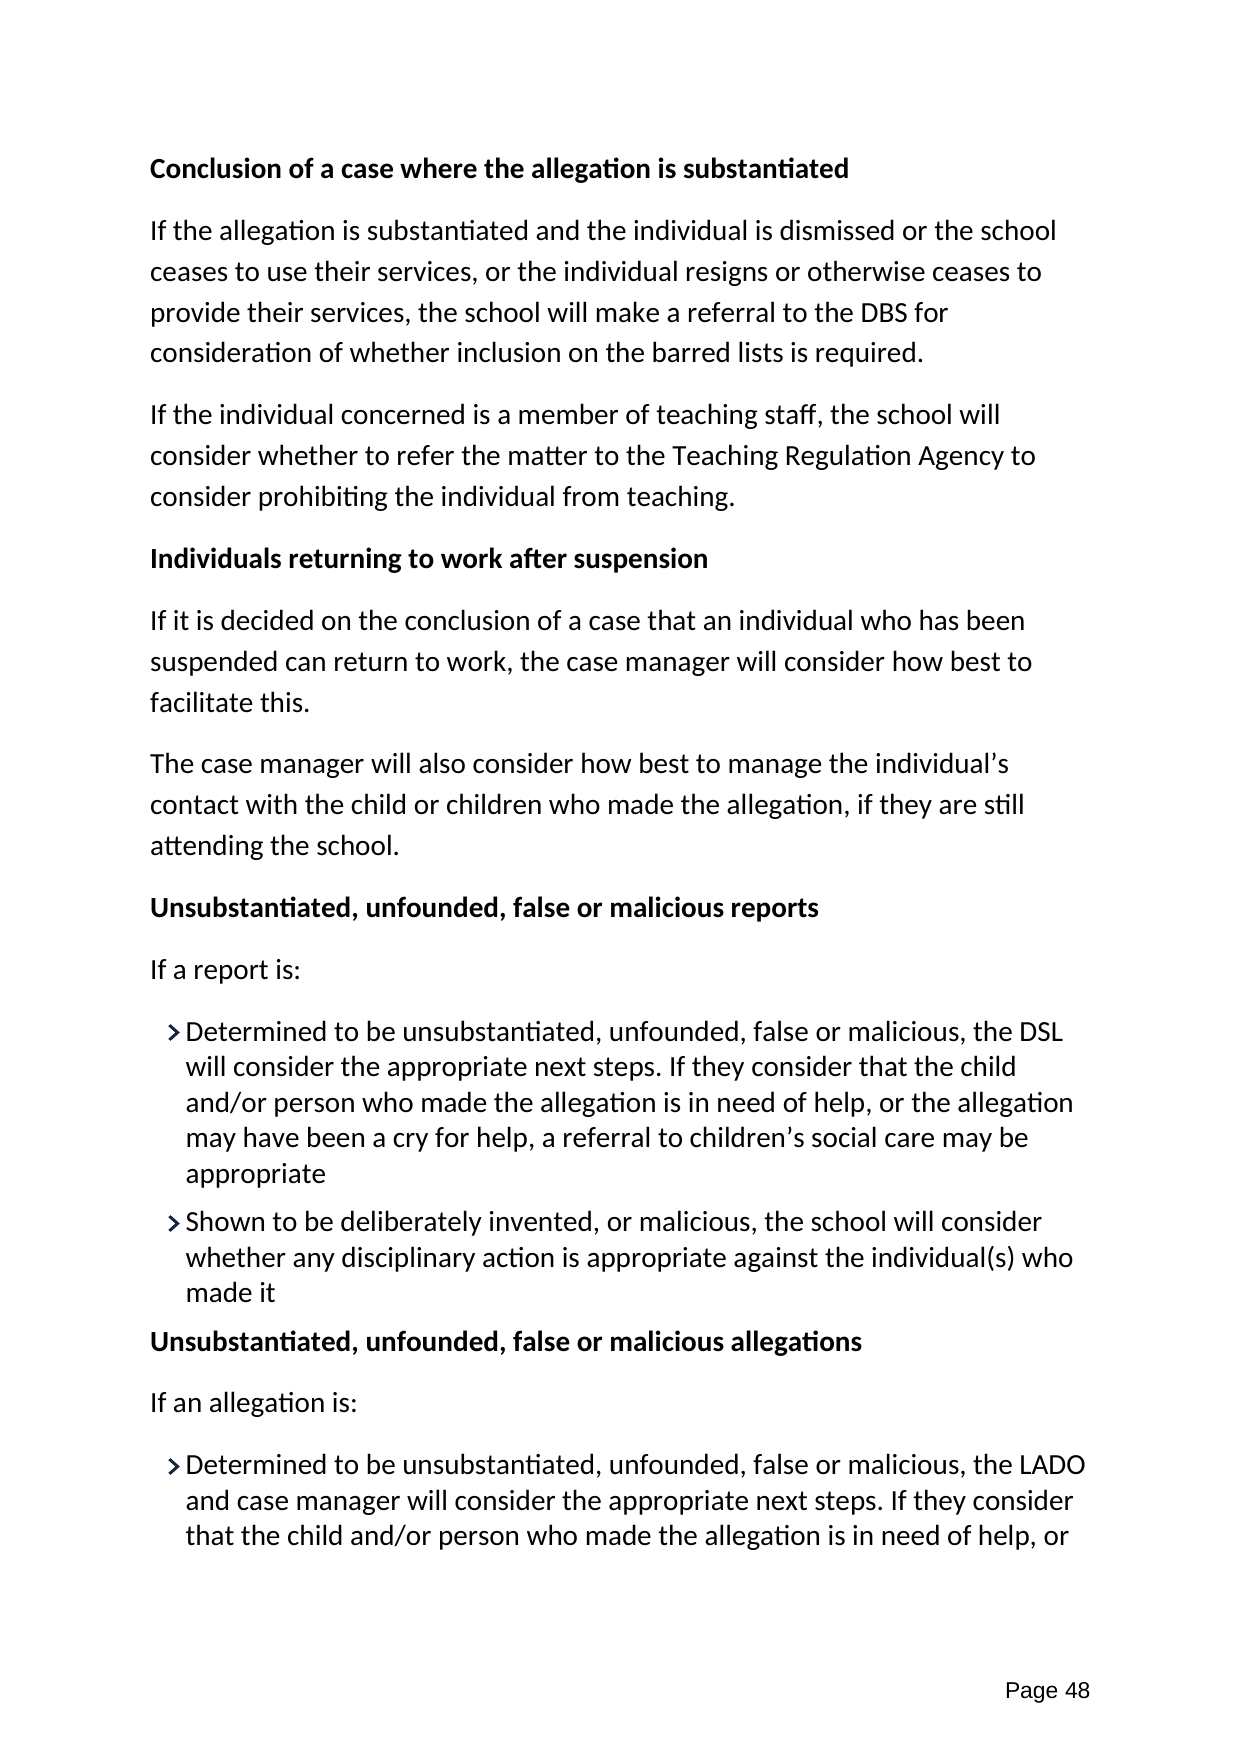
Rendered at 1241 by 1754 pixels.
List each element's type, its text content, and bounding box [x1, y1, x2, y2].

picture [168, 1024, 180, 1041]
text Conclusion of a case where the allegation is substantiated [150, 150, 1090, 186]
picture [168, 1458, 180, 1475]
text Unsubstantiated, unfounded, false or malicious allegations [150, 1323, 1090, 1358]
text Unsubstantiated, unfounded, false or malicious reports [150, 889, 1090, 925]
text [168, 1446, 1090, 1553]
picture [168, 1215, 180, 1232]
text If the allegation is substantiated and the individual is dismissed or the school ceases to use their services, or the individual resigns or otherwise ceases to provide their services, the school will make a referral to the DBS for consideration of whether inclusion on the barred lists is required. [150, 212, 1090, 370]
text Determined to be unsubstantiated, unfounded, false or malicious, the DSL will consider the appropriate next steps. If they consider that the child and/or person who made the allegation is in need of help, or the allegation may have been a cry for help, a referral to children’s social care may be appropriate [168, 1013, 1090, 1191]
text The case manager will also consider how best to manage the individual’s contact with the child or children who made the allegation, if they are still attending the school. [150, 745, 1090, 863]
text If an allegation is: [150, 1384, 1090, 1420]
text If a report is: [150, 951, 1090, 986]
text If it is decided on the conclusion of a case that an individual who has been suspended can return to work, the case manager will consider how best to facilitate this. [150, 602, 1090, 719]
text If the individual concerned is a member of teaching staff, the school will consider whether to refer the matter to the Teaching Regulation Agency to consider prohibiting the individual from teaching. [150, 396, 1090, 514]
text Individuals returning to work after suspension [150, 540, 1090, 576]
